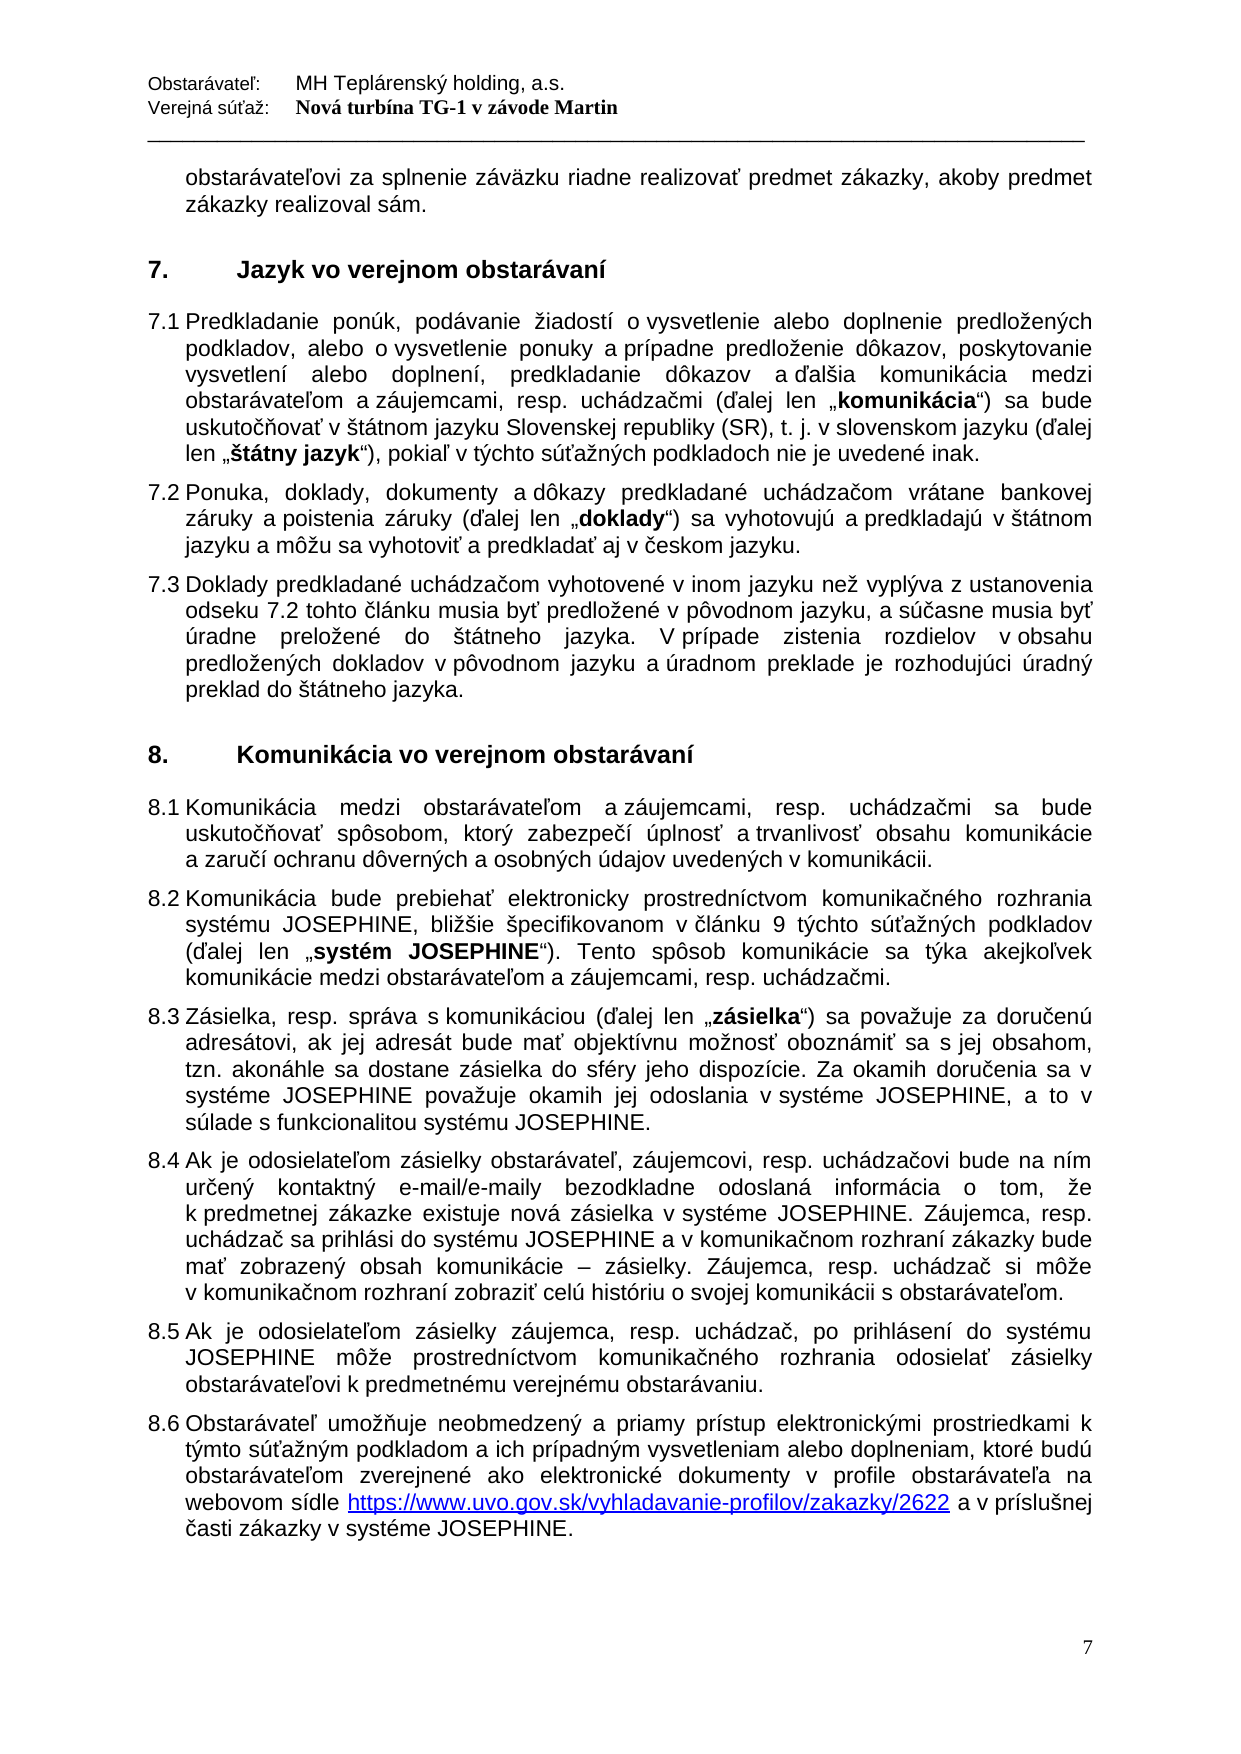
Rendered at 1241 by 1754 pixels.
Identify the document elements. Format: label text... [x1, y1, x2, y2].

list Predkladanie ponúk, podávanie žiadostí o vysvetlenie alebo doplnenie predložených podkladov, alebo o vysvetlenie ponuky a prípadne predloženie dôkazov, poskytovanie vysvetlení alebo doplnení, predkladanie dôkazov a ďalšia komunikácia medzi obstarávateľom a záujemcami, resp. uchádzačmi (ďalej len „komunikácia“) sa bude uskutočňovať v štátnom jazyku Slovenskej republiky (SR), t. j. v slovenskom jazyku (ďalej len „štátny jazyk“), pokiaľ v týchto súťažných podkladoch nie je uvedené inak. [148, 308, 1092, 466]
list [148, 164, 1092, 217]
list Ponuka, doklady, dokumenty a dôkazy predkladané uchádzačom vrátane bankovej záruky a poistenia záruky (ďalej len „doklady“) sa vyhotovujú a predkladajú v štátnom jazyku a môžu sa vyhotoviť a predkladať aj v českom jazyku. [148, 479, 1092, 558]
list Ak je odosielateľom zásielky obstarávateľ, záujemcovi, resp. uchádzačovi bude na ním určený kontaktný e-mail/e-maily bezodkladne odoslaná informácia o tom, že k predmetnej zákazke existuje nová zásielka v systéme JOSEPHINE. Záujemca, resp. uchádzač sa prihlási do systému JOSEPHINE a v komunikačnom rozhraní zákazky bude mať zobrazený obsah komunikácie – zásielky. Záujemca, resp. uchádzač si môže v komunikačnom rozhraní zobraziť celú históriu o svojej komunikácii s obstarávateľom. [148, 1147, 1092, 1305]
list Komunikácia bude prebiehať elektronicky prostredníctvom komunikačného rozhrania systému JOSEPHINE, bližšie špecifikovanom v článku 9 týchto súťažných podkladov (ďalej len „systém JOSEPHINE“). Tento spôsob komunikácie sa týka akejkoľvek komunikácie medzi obstarávateľom a záujemcami, resp. uchádzačmi. [148, 885, 1092, 991]
list Zásielka, resp. správa s komunikáciou (ďalej len „zásielka“) sa považuje za doručenú adresátovi, ak jej adresát bude mať objektívnu možnosť oboznámiť sa s jej obsahom, tzn. akonáhle sa dostane zásielka do sféry jeho dispozície. Za okamih doručenia sa v systéme JOSEPHINE považuje okamih jej odoslania v systéme JOSEPHINE, a to v súlade s funkcionalitou systému JOSEPHINE. [148, 1003, 1092, 1135]
list Doklady predkladané uchádzačom vyhotovené v inom jazyku než vyplýva z ustanovenia odseku 7.2 tohto článku musia byť predložené v pôvodnom jazyku, a súčasne musia byť úradne preložené do štátneho jazyka. V prípade zistenia rozdielov v obsahu predložených dokladov v pôvodnom jazyku a úradnom preklade je rozhodujúci úradný preklad do štátneho jazyka. [148, 571, 1092, 702]
subtitle Jazyk vo verejnom obstarávaní [148, 254, 1092, 283]
subtitle Komunikácia vo verejnom obstarávaní [148, 740, 1092, 768]
list Obstarávateľ umožňuje neobmedzený a priamy prístup elektronickými prostriedkami k týmto súťažným podkladom a ich prípadným vysvetleniam alebo doplneniam, ktoré budú obstarávateľom zverejnené ako elektronické dokumenty v profile obstarávateľa na webovom sídle https://www.uvo.gov.sk/vyhladavanie-profilov/zakazky/2622 a v príslušnej časti zákazky v systéme JOSEPHINE. [148, 1409, 1092, 1541]
list Ak je odosielateľom zásielky záujemca, resp. uchádzač, po prihlásení do systému JOSEPHINE môže prostredníctvom komunikačného rozhrania odosielať zásielky obstarávateľovi k predmetnému verejnému obstarávaniu. [148, 1318, 1092, 1397]
list Komunikácia medzi obstarávateľom a záujemcami, resp. uchádzačmi sa bude uskutočňovať spôsobom, ktorý zabezpečí úplnosť a trvanlivosť obsahu komunikácie a zaručí ochranu dôverných a osobných údajov uvedených v komunikácii. [148, 793, 1092, 873]
